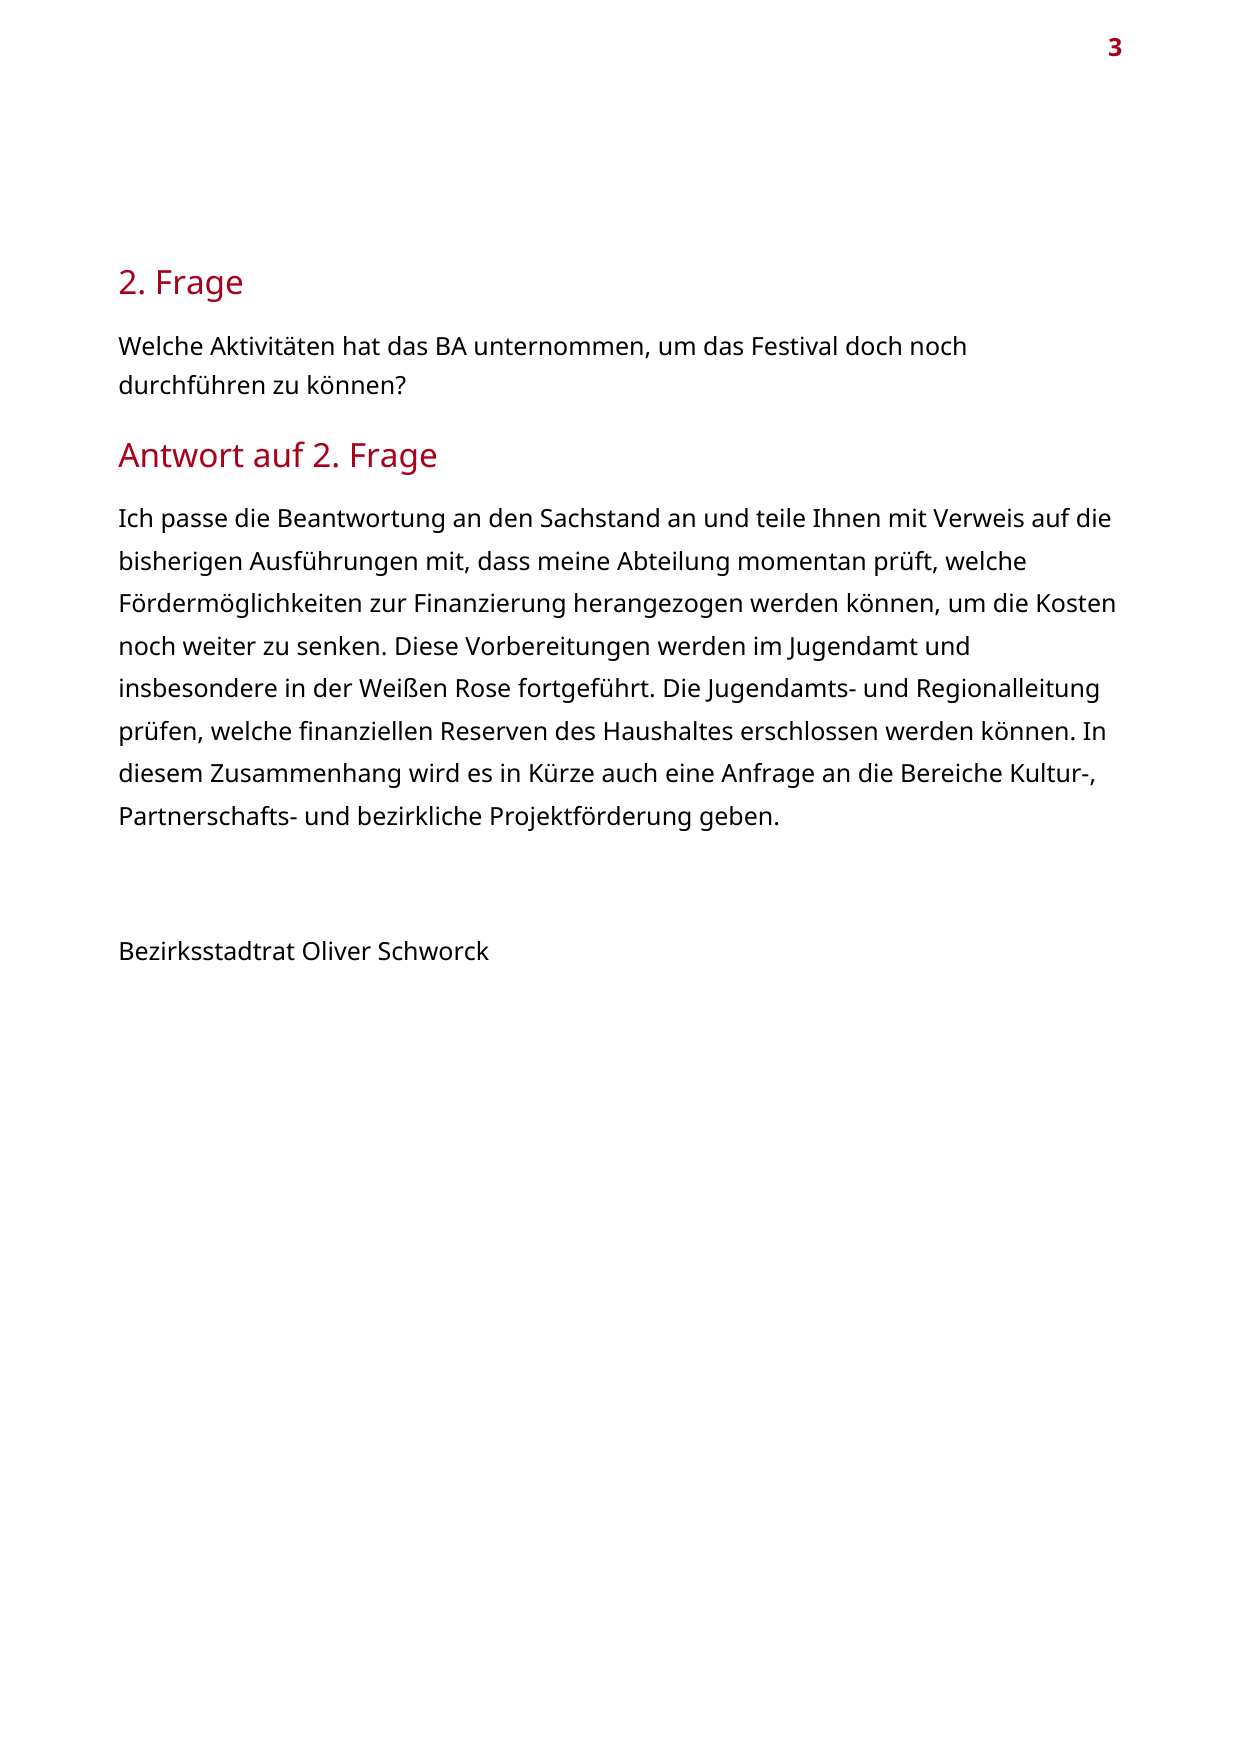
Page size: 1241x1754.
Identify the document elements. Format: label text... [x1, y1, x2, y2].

text Ich passe die Beantwortung an den Sachstand an und teile Ihnen mit Verweis auf die bisherigen Ausführungen mit, dass meine Abteilung momentan prüft, welche Fördermöglichkeiten zur Finanzierung herangezogen werden können, um die Kosten noch weiter zu senken. Diese Vorbereitungen werden im Jugendamt und insbesondere in der Weißen Rose fortgeführt. Die Jugendamts- und Regionalleitung prüfen, welche finanziellen Reserven des Haushaltes erschlossen werden können. In diesem Zusammenhang wird es in Kürze auch eine Anfrage an die Bereiche Kultur-, Partnerschafts- und bezirkliche Projektförderung geben. [118, 501, 1122, 832]
subtitle 2. Frage [118, 259, 1122, 304]
text Bezirksstadtrat Oliver Schworck [118, 933, 1122, 967]
list Welche Aktivitäten hat das BA unternommen, um das Festival doch noch durchführen zu können? [118, 328, 1122, 401]
subtitle Antwort auf 2. Frage [118, 431, 1122, 477]
